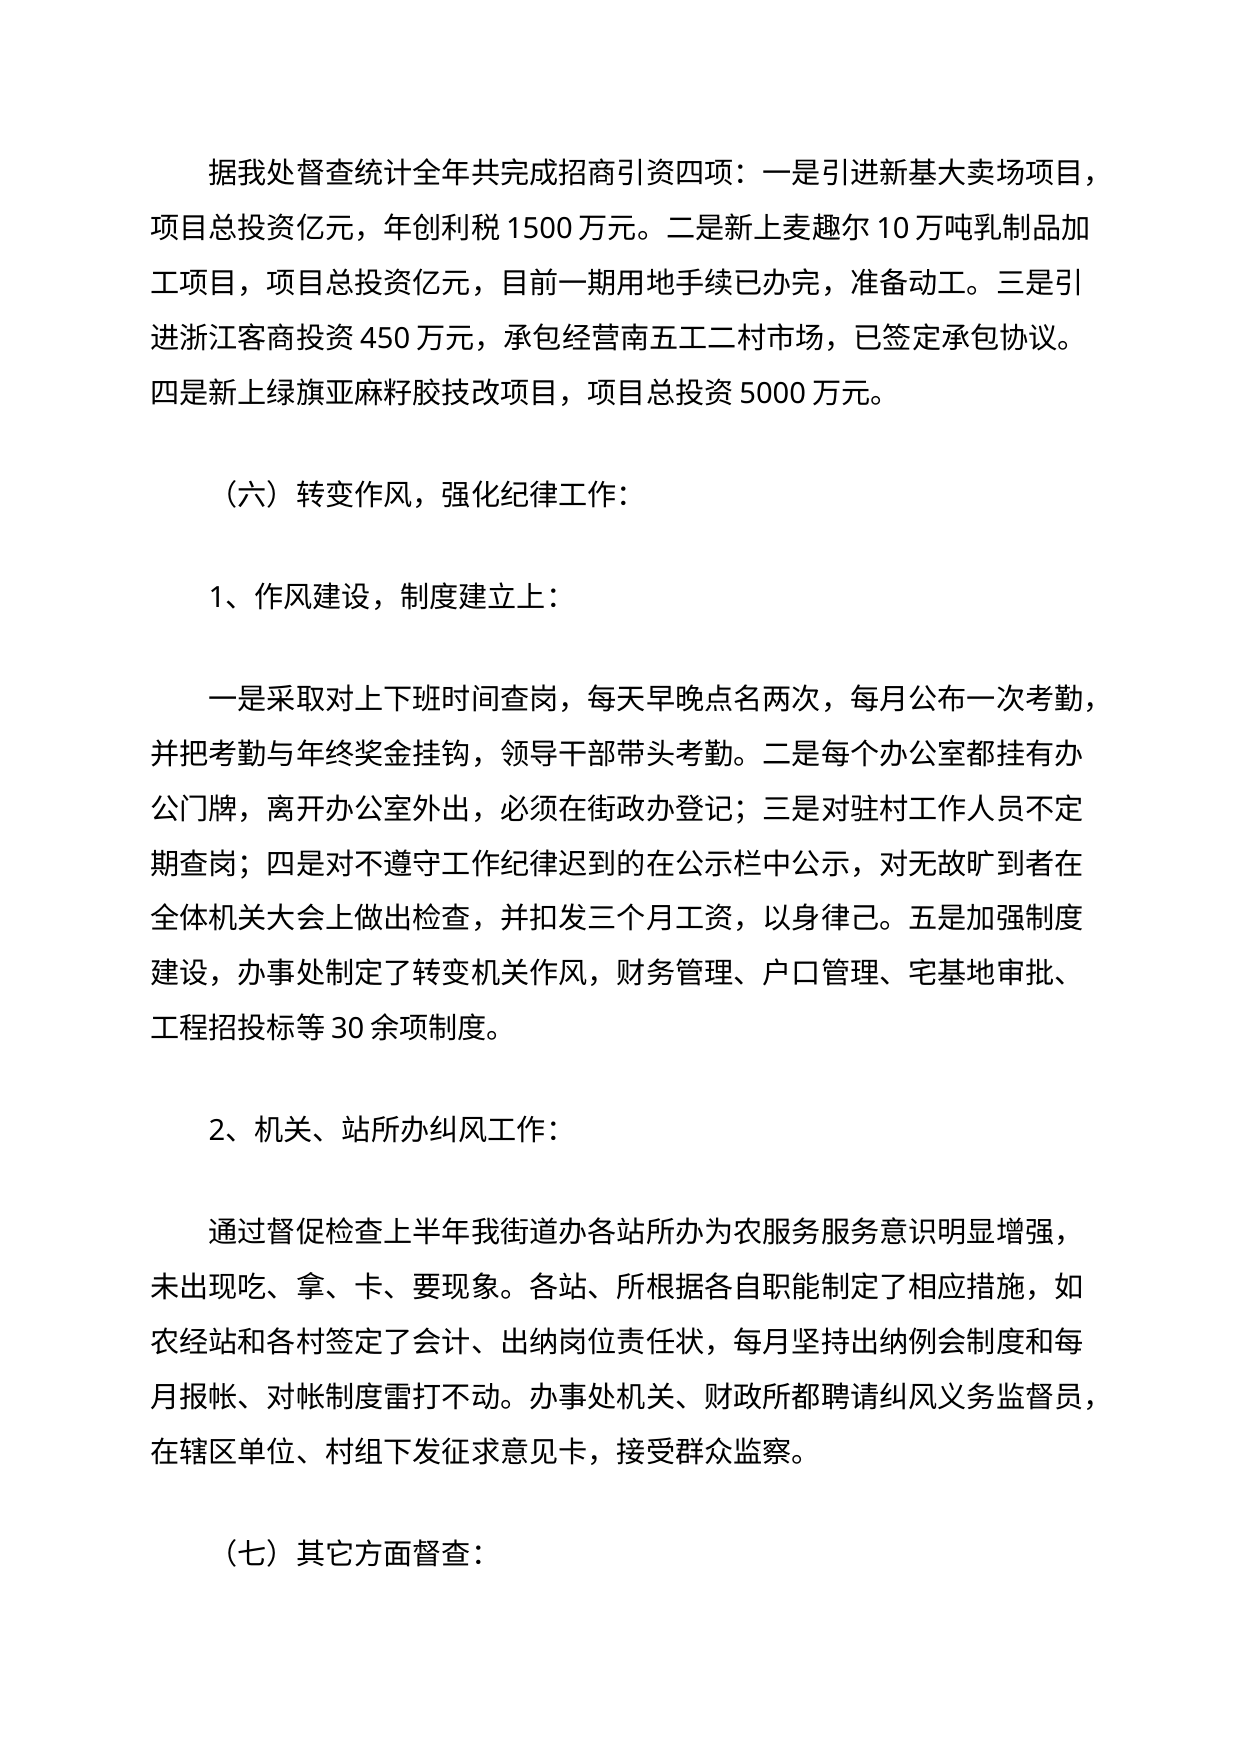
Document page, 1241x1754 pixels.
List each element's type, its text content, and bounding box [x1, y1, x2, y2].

text 通过督促检查上半年我街道办各站所办为农服务服务意识明显增强，未出现吃、拿、卡、要现象。各站、所根据各自职能制定了相应措施，如农经站和各村签定了会计、出纳岗位责任状，每月坚持出纳例会制度和每月报帐、对帐制度雷打不动。办事处机关、财政所都聘请纠风义务监督员，在辖区单位、村组下发征求意见卡，接受群众监察。 [150, 1209, 1090, 1471]
text 据我处督查统计全年共完成招商引资四项：一是引进新基大卖场项目，项目总投资亿元，年创利税1500万元。二是新上麦趣尔10万吨乳制品加工项目，项目总投资亿元，目前一期用地手续已办完，准备动工。三是引进浙江客商投资450万元，承包经营南五工二村市场，已签定承包协议。四是新上绿旗亚麻籽胶技改项目，项目总投资5000万元。 [150, 150, 1090, 412]
text 一是采取对上下班时间查岗，每天早晚点名两次，每月公布一次考勤，并把考勤与年终奖金挂钩，领导干部带头考勤。二是每个办公室都挂有办公门牌，离开办公室外出，必须在街政办登记；三是对驻村工作人员不定期查岗；四是对不遵守工作纪律迟到的在公示栏中公示，对无故旷到者在全体机关大会上做出检查，并扣发三个月工资，以身律己。五是加强制度建设，办事处制定了转变机关作风，财务管理、户口管理、宅基地审批、工程招投标等30余项制度。 [150, 676, 1090, 1047]
text （六）转变作风，强化纪律工作： [150, 472, 1090, 514]
text 1、作风建设，制度建立上： [150, 573, 1090, 616]
text 2、机关、站所办纠风工作： [150, 1107, 1090, 1149]
text （七）其它方面督查： [150, 1530, 1090, 1572]
